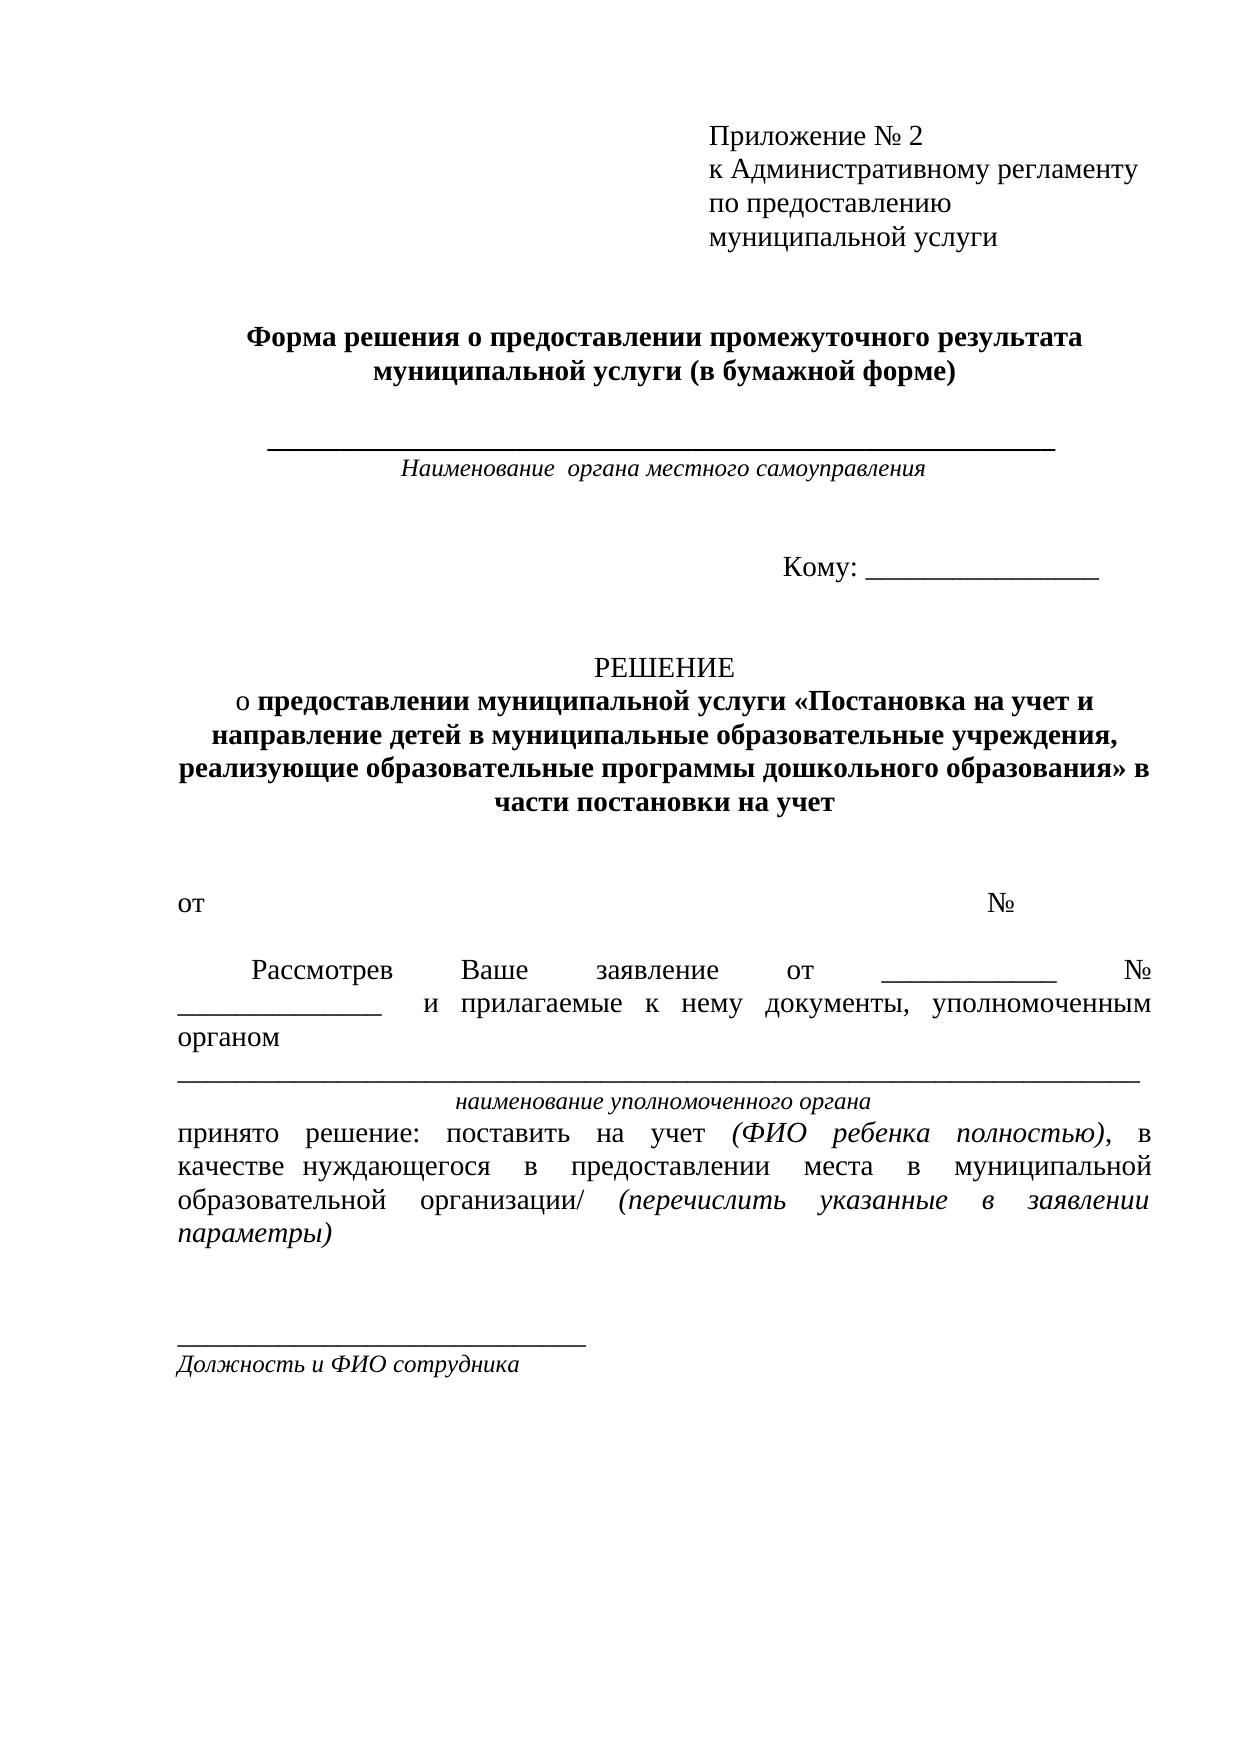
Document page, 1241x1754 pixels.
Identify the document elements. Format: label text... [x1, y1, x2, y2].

text РЕШЕНИЕ [177, 650, 1152, 683]
text Приложение № 2 [709, 118, 1152, 152]
text от № [177, 885, 1152, 918]
text наименование уполномоченного органа [177, 1086, 1152, 1115]
text Наименование органа местного самоуправления [177, 453, 1152, 482]
text о предоставлении муниципальной услуги «Постановка на учет и направление детей в муниципальные образовательные учреждения, реализующие образовательные программы дошкольного образования» в части постановки на учет [177, 683, 1152, 818]
text Форма решения о предоставлении промежуточного результата муниципальной услуги (в бумажной форме) [177, 319, 1152, 386]
text ____________________________ [177, 1316, 1152, 1349]
text ______________________________________________________ [177, 420, 1152, 453]
text к Административному регламенту по предоставлению муниципальной услуги [709, 152, 1152, 252]
text Кому: ________________ [177, 549, 1152, 583]
text Рассмотрев Ваше заявление от ____________ № ______________ и прилагаемые к нему документы, уполномоченным органом [177, 952, 1152, 1052]
text Должность и ФИО сотрудника [177, 1349, 1152, 1378]
text __________________________________________________________________ [177, 1052, 1152, 1086]
text принято решение: поставить на учет (ФИО ребенка полностью), в качестве нуждающегося в предоставлении места в муниципальной образовательной организации/ (перечислить указанные в заявлении параметры) [177, 1115, 1152, 1249]
